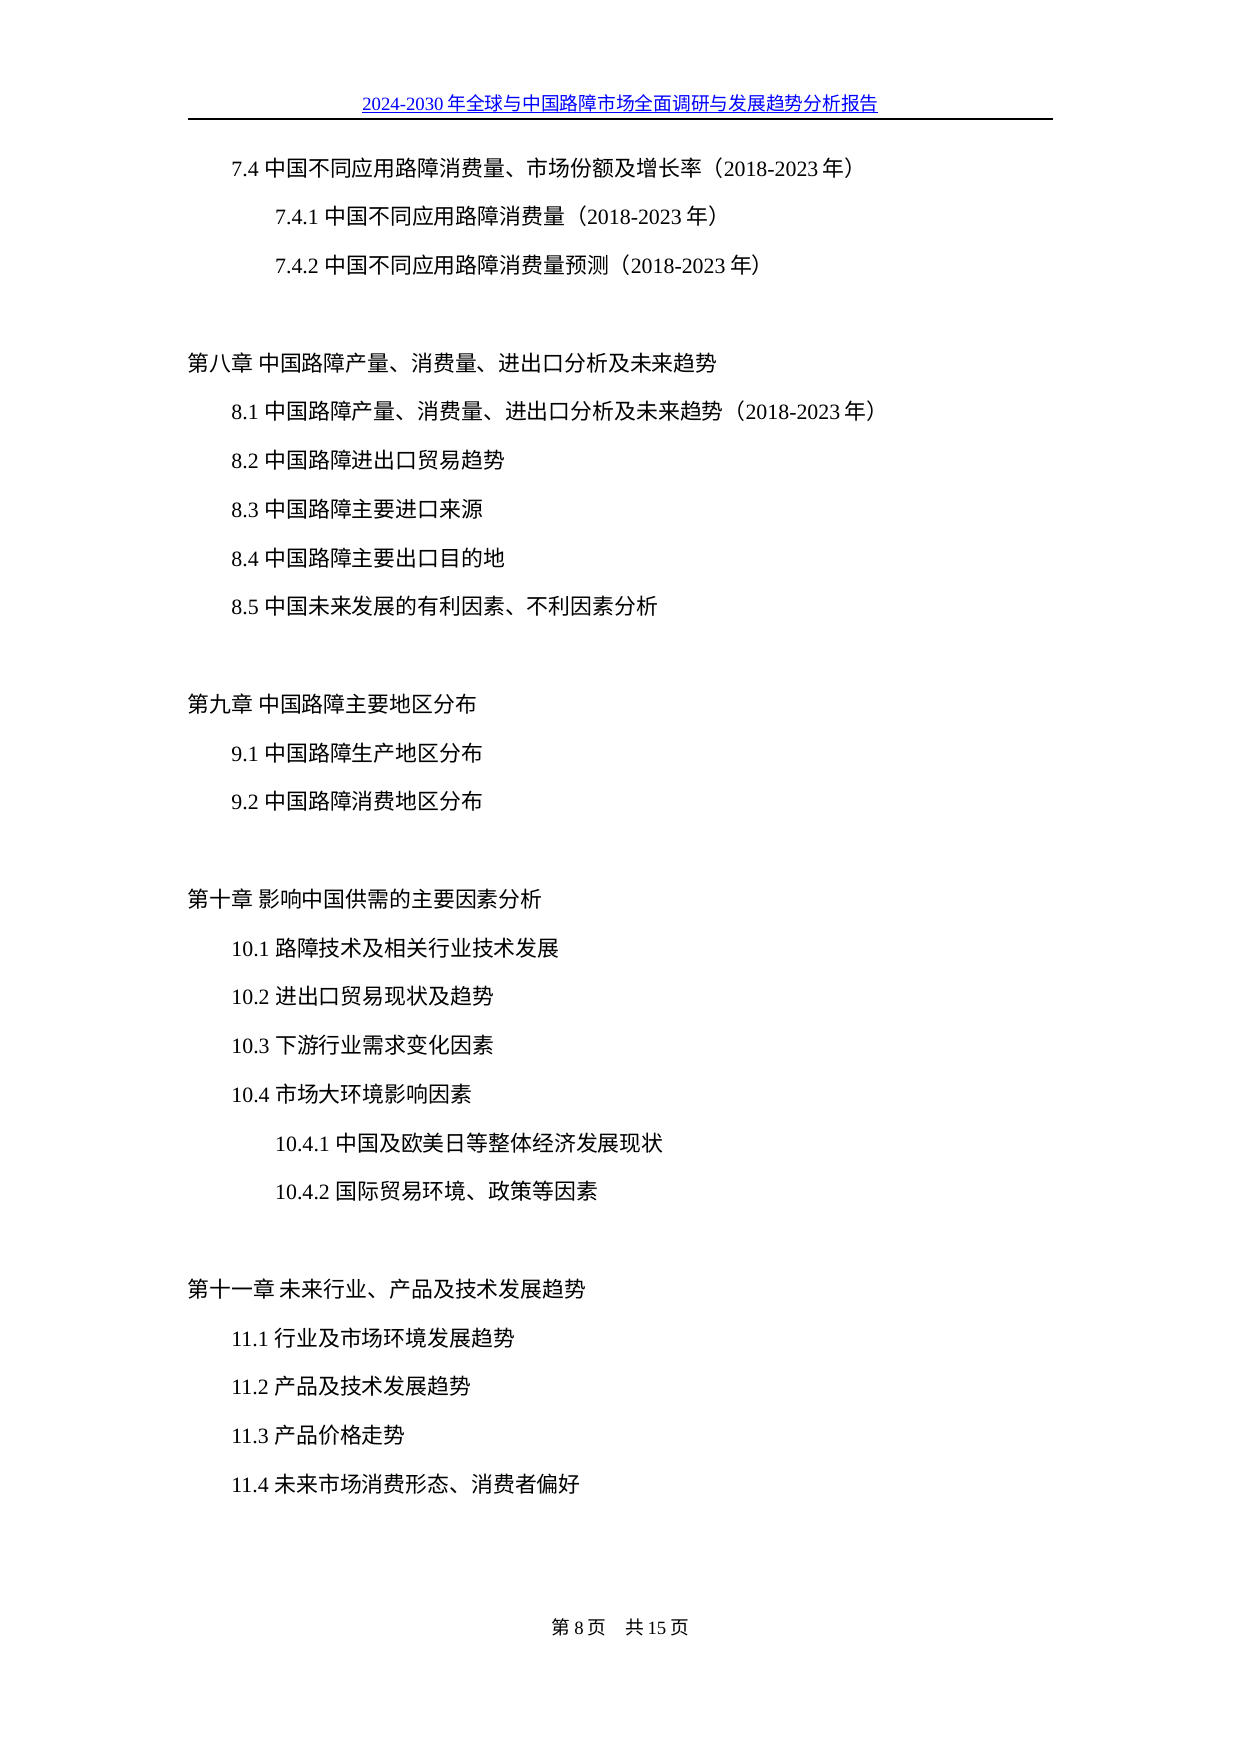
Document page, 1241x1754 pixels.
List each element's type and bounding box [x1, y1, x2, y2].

text [187, 150, 1053, 1499]
